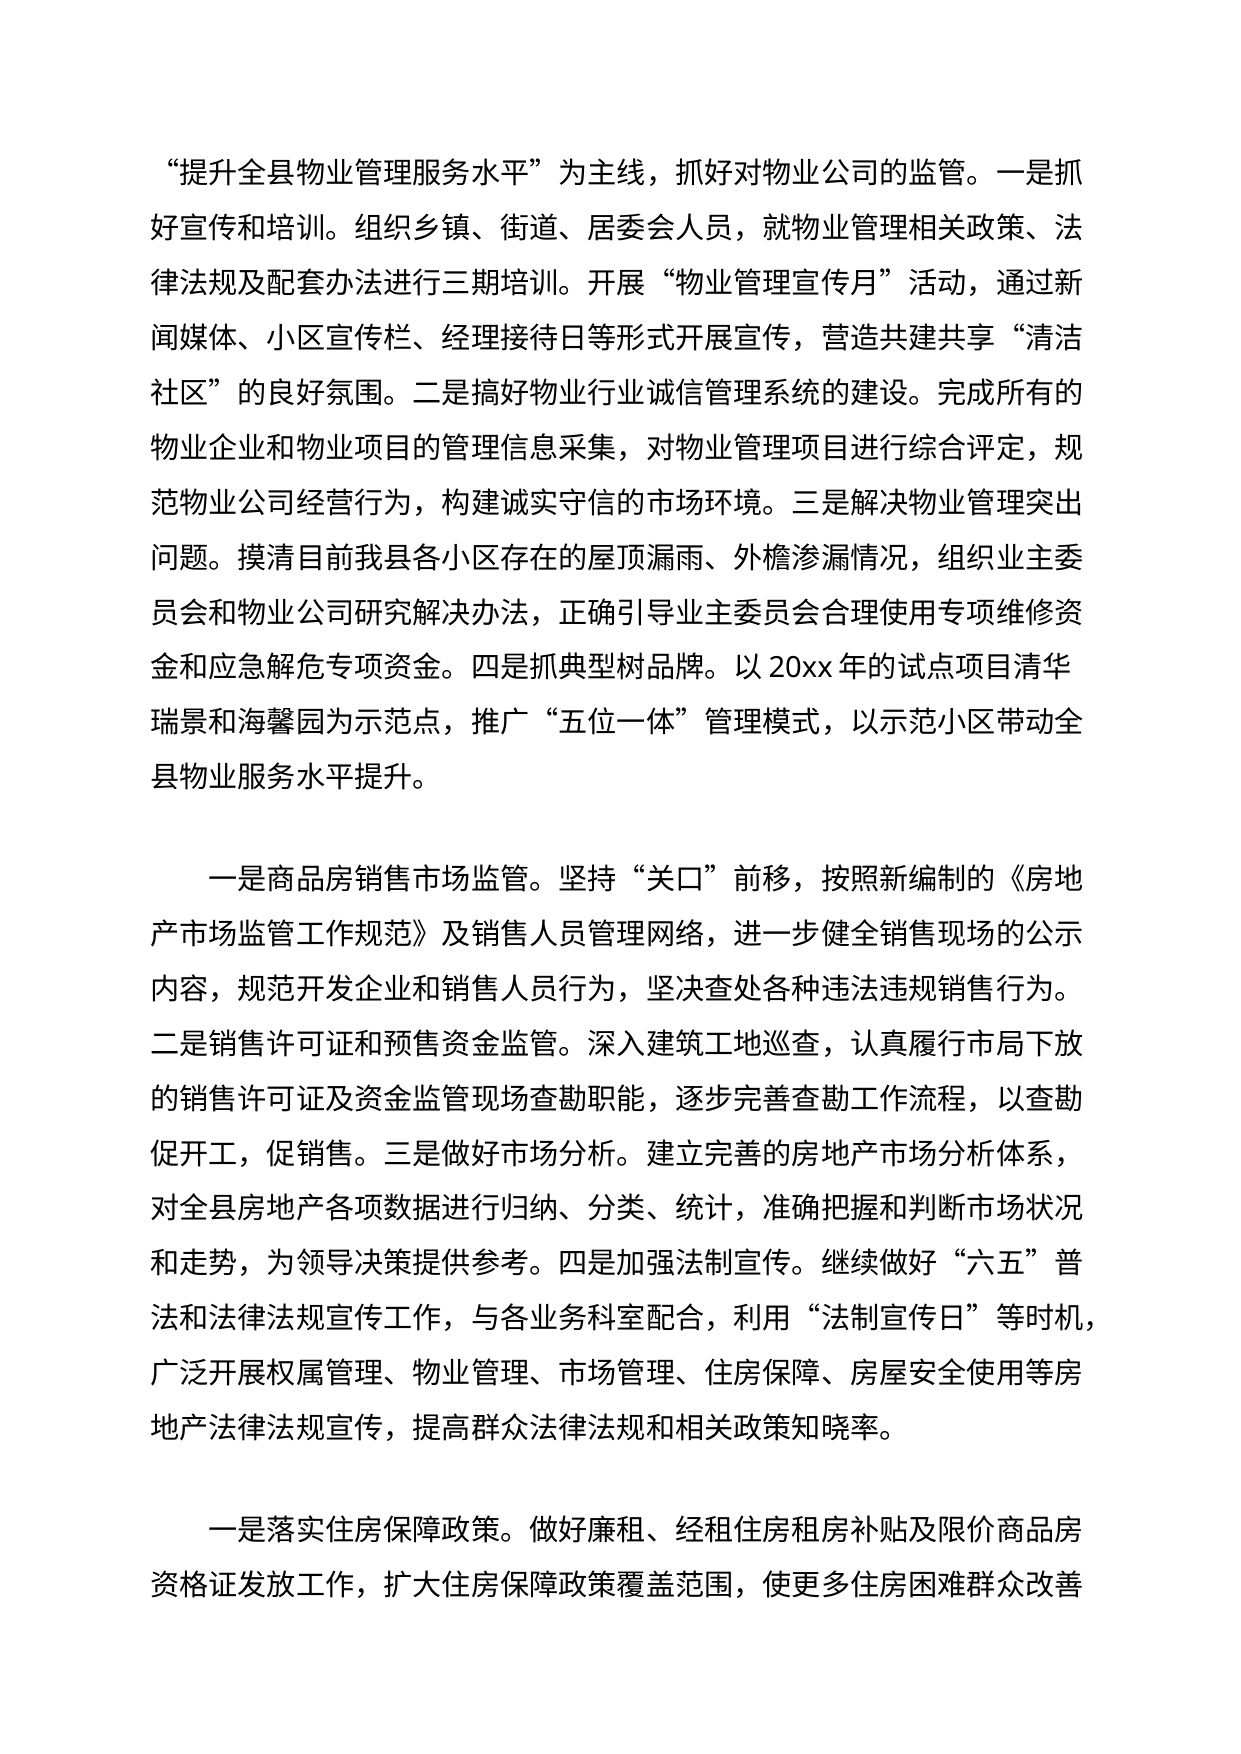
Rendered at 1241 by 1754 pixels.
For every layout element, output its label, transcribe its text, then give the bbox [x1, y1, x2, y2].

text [150, 150, 1090, 796]
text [150, 1506, 1090, 1604]
text 一是商品房销售市场监管。坚持“关口”前移，按照新编制的《房地产市场监管工作规范》及销售人员管理网络，进一步健全销售现场的公示内容，规范开发企业和销售人员行为，坚决查处各种违法违规销售行为。二是销售许可证和预售资金监管。深入建筑工地巡查，认真履行市局下放的销售许可证及资金监管现场查勘职能，逐步完善查勘工作流程，以查勘促开工，促销售。三是做好市场分析。建立完善的房地产市场分析体系，对全县房地产各项数据进行归纳、分类、统计，准确把握和判断市场状况和走势，为领导决策提供参考。四是加强法制宣传。继续做好“六五”普法和法律法规宣传工作，与各业务科室配合，利用“法制宣传日”等时机，广泛开展权属管理、物业管理、市场管理、住房保障、房屋安全使用等房地产法律法规宣传，提高群众法律法规和相关政策知晓率。 [150, 856, 1090, 1447]
